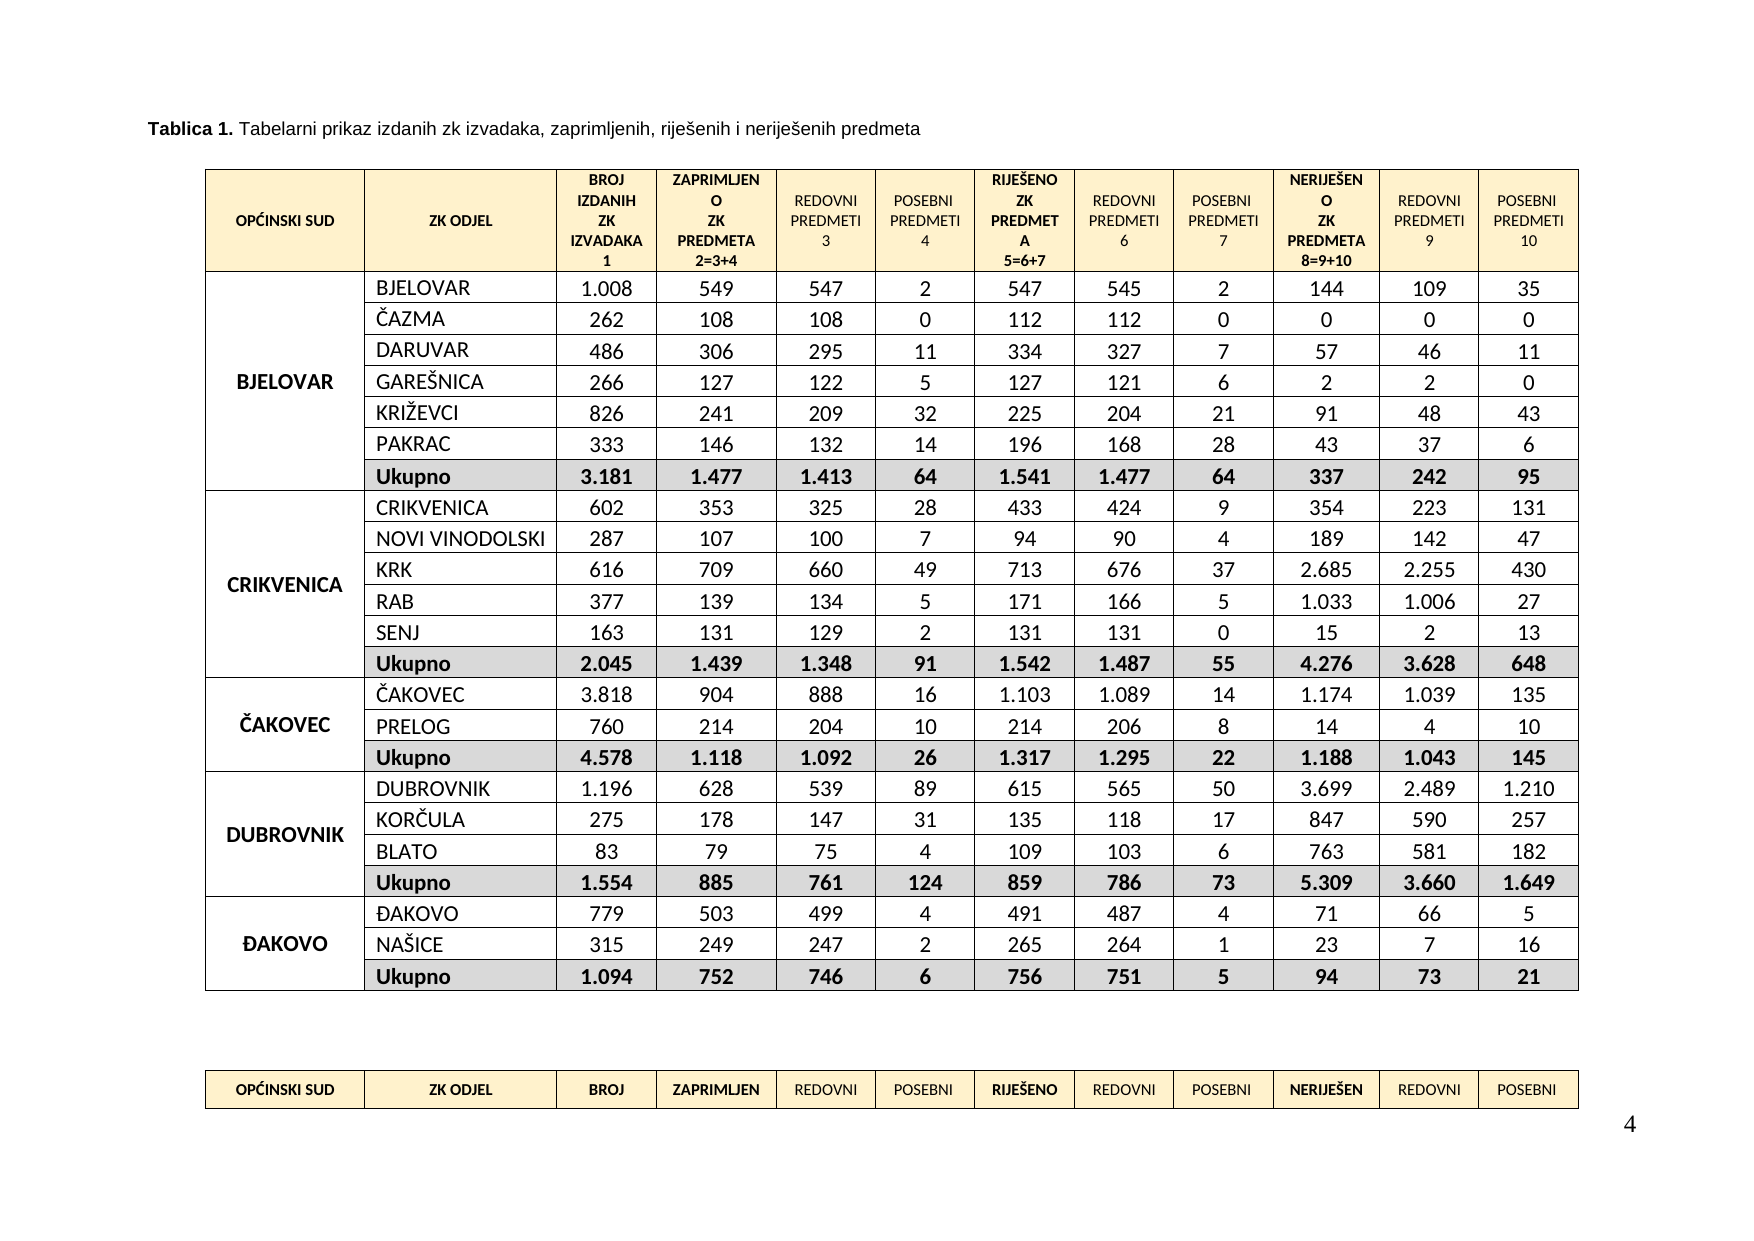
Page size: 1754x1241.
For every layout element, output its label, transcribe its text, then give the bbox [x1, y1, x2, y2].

table_cell 4.276 [1274, 647, 1379, 677]
table_cell 64 [1174, 460, 1273, 490]
table_cell 103 [1075, 835, 1173, 865]
table_cell 11 [1479, 335, 1578, 365]
table_cell 127 [975, 366, 1074, 396]
table_header REDOVNI PREDMETI 3 [777, 1071, 875, 1108]
table_cell 885 [657, 866, 776, 896]
table_cell 7 [876, 522, 974, 552]
table_header ZK ODJEL [365, 1071, 556, 1108]
table_cell 1.413 [777, 460, 875, 490]
table_header POSEBNI PREDMETI 7 [1174, 1071, 1273, 1108]
table_cell 3.628 [1380, 647, 1478, 677]
table_cell 763 [1274, 835, 1379, 865]
table_cell 204 [1075, 397, 1173, 427]
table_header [975, 1071, 1074, 1108]
table_cell 265 [975, 928, 1074, 958]
table_cell 1.210 [1479, 772, 1578, 802]
table_cell 163 [557, 616, 656, 646]
table_cell 1.439 [657, 647, 776, 677]
table_cell 2 [876, 928, 974, 958]
table_cell 539 [777, 772, 875, 802]
table_cell 257 [1479, 803, 1578, 833]
table_cell 5 [876, 585, 974, 615]
table_cell 760 [557, 710, 656, 740]
table_cell 487 [1075, 897, 1173, 927]
table_cell 354 [1274, 491, 1379, 521]
table_cell Ukupno [365, 647, 556, 677]
table_cell 0 [1380, 303, 1478, 333]
table_cell 713 [975, 553, 1074, 583]
table_cell 32 [876, 397, 974, 427]
table_cell NOVI VINODOLSKI [365, 522, 556, 552]
table_cell 124 [876, 866, 974, 896]
table_cell 353 [657, 491, 776, 521]
table_cell 83 [557, 835, 656, 865]
table_cell 168 [1075, 428, 1173, 458]
table_cell 27 [1479, 585, 1578, 615]
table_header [1274, 1071, 1379, 1108]
table_cell 0 [1479, 303, 1578, 333]
table_cell 859 [975, 866, 1074, 896]
table_cell 1.008 [557, 272, 656, 302]
table_cell 1.542 [975, 647, 1074, 677]
table_cell KORČULA [365, 803, 556, 833]
table_cell 75 [777, 835, 875, 865]
table_cell 262 [557, 303, 656, 333]
table_cell 108 [777, 303, 875, 333]
table_cell 648 [1479, 647, 1578, 677]
table_header NERIJEŠENO ZK PREDMETA 8=9+10 [1274, 170, 1379, 271]
table_cell 847 [1274, 803, 1379, 833]
table_cell 91 [876, 647, 974, 677]
table_cell BJELOVAR [365, 272, 556, 302]
table_cell 71 [1274, 897, 1379, 927]
table_header POSEBNI PREDMETI 10 [1479, 170, 1578, 271]
table_cell 22 [1174, 741, 1273, 771]
table_cell 28 [876, 491, 974, 521]
table_cell 0 [1479, 366, 1578, 396]
table_cell 49 [876, 553, 974, 583]
table_cell 751 [1075, 960, 1173, 990]
table_cell 433 [975, 491, 1074, 521]
table_cell 31 [876, 803, 974, 833]
table_cell 1.092 [777, 741, 875, 771]
table_cell 499 [777, 897, 875, 927]
table_cell DARUVAR [365, 335, 556, 365]
table_cell ĐAKOVO [206, 897, 364, 990]
table_cell 4 [1380, 710, 1478, 740]
table_cell 486 [557, 335, 656, 365]
table_cell 549 [657, 272, 776, 302]
table_cell PRELOG [365, 710, 556, 740]
table_cell 241 [657, 397, 776, 427]
table_cell 91 [1274, 397, 1379, 427]
table_cell 1.174 [1274, 678, 1379, 708]
table_cell 826 [557, 397, 656, 427]
table_cell GAREŠNICA [365, 366, 556, 396]
table_cell 1.295 [1075, 741, 1173, 771]
table_cell 95 [1479, 460, 1578, 490]
table_cell 206 [1075, 710, 1173, 740]
table_cell 214 [657, 710, 776, 740]
table_cell BLATO [365, 835, 556, 865]
table_cell 1.477 [1075, 460, 1173, 490]
table_header BROJ IZDANIH ZK IZVADAKA 1 [557, 170, 656, 271]
table_cell 209 [777, 397, 875, 427]
table_cell 112 [1075, 303, 1173, 333]
table_cell 1.103 [975, 678, 1074, 708]
table_cell 132 [777, 428, 875, 458]
table_cell ČAKOVEC [365, 678, 556, 708]
table_cell ČAZMA [365, 303, 556, 333]
table_cell 1.094 [557, 960, 656, 990]
table_cell 107 [657, 522, 776, 552]
table_cell 7 [1380, 928, 1478, 958]
table_cell 1.196 [557, 772, 656, 802]
table_cell Ukupno [365, 741, 556, 771]
table_cell 139 [657, 585, 776, 615]
table_cell 47 [1479, 522, 1578, 552]
table_cell 127 [657, 366, 776, 396]
table_header REDOVNI PREDMETI 9 [1380, 1071, 1478, 1108]
table_cell 204 [777, 710, 875, 740]
table_cell 1.317 [975, 741, 1074, 771]
table_cell 145 [1479, 741, 1578, 771]
table_cell 752 [657, 960, 776, 990]
table_cell 50 [1174, 772, 1273, 802]
table_cell 23 [1274, 928, 1379, 958]
table_cell 6 [1174, 366, 1273, 396]
table_cell 5 [1174, 960, 1273, 990]
table_cell 214 [975, 710, 1074, 740]
table_cell 66 [1380, 897, 1478, 927]
table_cell 189 [1274, 522, 1379, 552]
table_cell 2.255 [1380, 553, 1478, 583]
table_cell 3.699 [1274, 772, 1379, 802]
table_header ZAPRIMLJENO ZK PREDMETA 2=3+4 [657, 170, 776, 271]
table_cell Ukupno [365, 960, 556, 990]
table_cell 147 [777, 803, 875, 833]
table_cell 616 [557, 553, 656, 583]
table_cell 1.487 [1075, 647, 1173, 677]
table_cell 28 [1174, 428, 1273, 458]
table_cell 131 [975, 616, 1074, 646]
table_cell 4 [1174, 897, 1273, 927]
table_cell 16 [1479, 928, 1578, 958]
table_cell 7 [1174, 335, 1273, 365]
table_cell Ukupno [365, 460, 556, 490]
table_cell 786 [1075, 866, 1173, 896]
table_cell 327 [1075, 335, 1173, 365]
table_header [557, 1071, 656, 1108]
table_cell 100 [777, 522, 875, 552]
table_cell 14 [1174, 678, 1273, 708]
table_cell 581 [1380, 835, 1478, 865]
table_cell 144 [1274, 272, 1379, 302]
table_cell 21 [1479, 960, 1578, 990]
text Tablica 1. Tabelarni prikaz izdanih zk izvadaka, zaprimljenih, riješenih i neriješenih predmeta [148, 118, 1636, 140]
table_cell 37 [1174, 553, 1273, 583]
table_cell 129 [777, 616, 875, 646]
table_cell 1.039 [1380, 678, 1478, 708]
table_cell 1 [1174, 928, 1273, 958]
table_cell 3.818 [557, 678, 656, 708]
table_cell 16 [876, 678, 974, 708]
table_cell 48 [1380, 397, 1478, 427]
table_cell 287 [557, 522, 656, 552]
table_cell Ukupno [365, 866, 556, 896]
table_cell 43 [1479, 397, 1578, 427]
table_cell 2 [1274, 366, 1379, 396]
table_cell BJELOVAR [206, 272, 364, 490]
table_header REDOVNI PREDMETI 9 [1380, 170, 1478, 271]
table_cell 430 [1479, 553, 1578, 583]
table_cell 9 [1174, 491, 1273, 521]
table_cell 55 [1174, 647, 1273, 677]
table_cell 5 [1479, 897, 1578, 927]
table_cell 2 [1380, 366, 1478, 396]
table_cell 73 [1380, 960, 1478, 990]
table_cell 1.477 [657, 460, 776, 490]
table_cell 21 [1174, 397, 1273, 427]
table_header RIJEŠENO ZK PREDMETA 5=6+7 [975, 170, 1074, 271]
table_cell 196 [975, 428, 1074, 458]
table_cell 2.045 [557, 647, 656, 677]
table_cell CRIKVENICA [206, 491, 364, 677]
table_cell 547 [777, 272, 875, 302]
table_cell KRIŽEVCI [365, 397, 556, 427]
table_cell 64 [876, 460, 974, 490]
table_cell 4.578 [557, 741, 656, 771]
table_cell 223 [1380, 491, 1478, 521]
table_cell 79 [657, 835, 776, 865]
table_cell 171 [975, 585, 1074, 615]
table_cell 6 [1479, 428, 1578, 458]
table_cell 337 [1274, 460, 1379, 490]
table_cell 43 [1274, 428, 1379, 458]
table_cell 275 [557, 803, 656, 833]
table_cell 1.089 [1075, 678, 1173, 708]
table_cell 491 [975, 897, 1074, 927]
table_cell 57 [1274, 335, 1379, 365]
table_cell 10 [876, 710, 974, 740]
table_cell 4 [1174, 522, 1273, 552]
table_cell 131 [657, 616, 776, 646]
table_cell 3.181 [557, 460, 656, 490]
table_cell 1.188 [1274, 741, 1379, 771]
table_cell 1.649 [1479, 866, 1578, 896]
table_cell 135 [1479, 678, 1578, 708]
table_cell 112 [975, 303, 1074, 333]
table_header POSEBNI PREDMETI 10 [1479, 1071, 1578, 1108]
table_cell 121 [1075, 366, 1173, 396]
table_cell 122 [777, 366, 875, 396]
table_cell 14 [1274, 710, 1379, 740]
table_cell 108 [657, 303, 776, 333]
table_cell 5.309 [1274, 866, 1379, 896]
table_cell 904 [657, 678, 776, 708]
table_cell 166 [1075, 585, 1173, 615]
table_cell 11 [876, 335, 974, 365]
table_cell 333 [557, 428, 656, 458]
table_cell 178 [657, 803, 776, 833]
table_cell 2 [876, 616, 974, 646]
table_cell 0 [876, 303, 974, 333]
table_cell 8 [1174, 710, 1273, 740]
table_cell 5 [876, 366, 974, 396]
table_cell 247 [777, 928, 875, 958]
table_cell 746 [777, 960, 875, 990]
table_cell SENJ [365, 616, 556, 646]
table_cell 89 [876, 772, 974, 802]
table_cell 134 [777, 585, 875, 615]
table_cell 377 [557, 585, 656, 615]
table_cell RAB [365, 585, 556, 615]
table_cell KRK [365, 553, 556, 583]
table_cell 4 [876, 897, 974, 927]
table_cell 424 [1075, 491, 1173, 521]
table_cell 779 [557, 897, 656, 927]
table_cell 146 [657, 428, 776, 458]
table_cell 0 [1174, 616, 1273, 646]
table_cell ĐAKOVO [365, 897, 556, 927]
table_cell 315 [557, 928, 656, 958]
table_cell 37 [1380, 428, 1478, 458]
table_cell 565 [1075, 772, 1173, 802]
table_cell 46 [1380, 335, 1478, 365]
table_cell 1.033 [1274, 585, 1379, 615]
table_header POSEBNI PREDMETI 7 [1174, 170, 1273, 271]
table_header POSEBNI PREDMETI 4 [876, 1071, 974, 1108]
table_cell 503 [657, 897, 776, 927]
table_header OPĆINSKI SUD [206, 1071, 364, 1108]
table_cell 2.489 [1380, 772, 1478, 802]
table_cell 1.554 [557, 866, 656, 896]
table_header REDOVNI PREDMETI 3 [777, 170, 875, 271]
table_cell 14 [876, 428, 974, 458]
table_header POSEBNI PREDMETI 4 [876, 170, 974, 271]
table_cell DUBROVNIK [206, 772, 364, 896]
table_cell 109 [975, 835, 1074, 865]
table_cell 142 [1380, 522, 1478, 552]
table_cell 90 [1075, 522, 1173, 552]
table_cell NAŠICE [365, 928, 556, 958]
table_header REDOVNI PREDMETI 6 [1075, 170, 1173, 271]
table_cell 35 [1479, 272, 1578, 302]
table_cell 547 [975, 272, 1074, 302]
table_cell 26 [876, 741, 974, 771]
table_cell 1.118 [657, 741, 776, 771]
table_cell 15 [1274, 616, 1379, 646]
table_cell 13 [1479, 616, 1578, 646]
table_cell 4 [876, 835, 974, 865]
table_cell 2 [1380, 616, 1478, 646]
table_cell 109 [1380, 272, 1478, 302]
table_cell 0 [1274, 303, 1379, 333]
table_cell 17 [1174, 803, 1273, 833]
table_cell 264 [1075, 928, 1173, 958]
table_cell 0 [1174, 303, 1273, 333]
table_cell 10 [1479, 710, 1578, 740]
table_cell 761 [777, 866, 875, 896]
table_cell 2 [876, 272, 974, 302]
table_cell 325 [777, 491, 875, 521]
table_cell 295 [777, 335, 875, 365]
table_cell 615 [975, 772, 1074, 802]
table_cell 1.043 [1380, 741, 1478, 771]
table_cell 6 [1174, 835, 1273, 865]
table_cell 2.685 [1274, 553, 1379, 583]
table_cell CRIKVENICA [365, 491, 556, 521]
table_cell 73 [1174, 866, 1273, 896]
table_cell 756 [975, 960, 1074, 990]
table_cell 182 [1479, 835, 1578, 865]
table_cell 118 [1075, 803, 1173, 833]
table_cell 709 [657, 553, 776, 583]
table_cell 225 [975, 397, 1074, 427]
table_cell 3.660 [1380, 866, 1478, 896]
table_cell 135 [975, 803, 1074, 833]
table_cell 1.006 [1380, 585, 1478, 615]
table_cell 242 [1380, 460, 1478, 490]
table_cell 590 [1380, 803, 1478, 833]
table_cell 545 [1075, 272, 1173, 302]
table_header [657, 1071, 776, 1108]
table_cell 6 [876, 960, 974, 990]
table_cell PAKRAC [365, 428, 556, 458]
table_cell 628 [657, 772, 776, 802]
table_cell 1.541 [975, 460, 1074, 490]
table_cell 131 [1479, 491, 1578, 521]
table_header REDOVNI PREDMETI 6 [1075, 1071, 1173, 1108]
table_cell 676 [1075, 553, 1173, 583]
table_cell 266 [557, 366, 656, 396]
table_cell 131 [1075, 616, 1173, 646]
table_cell ČAKOVEC [206, 678, 364, 771]
table_cell 94 [1274, 960, 1379, 990]
table_cell 1.348 [777, 647, 875, 677]
table_cell 94 [975, 522, 1074, 552]
table_cell 2 [1174, 272, 1273, 302]
table_cell DUBROVNIK [365, 772, 556, 802]
table_cell 660 [777, 553, 875, 583]
table_cell 334 [975, 335, 1074, 365]
table_cell 602 [557, 491, 656, 521]
table_cell 249 [657, 928, 776, 958]
table_cell 5 [1174, 585, 1273, 615]
table_header ZK ODJEL [365, 170, 556, 271]
table_cell 888 [777, 678, 875, 708]
table_header OPĆINSKI SUD [206, 170, 364, 271]
table_cell 306 [657, 335, 776, 365]
